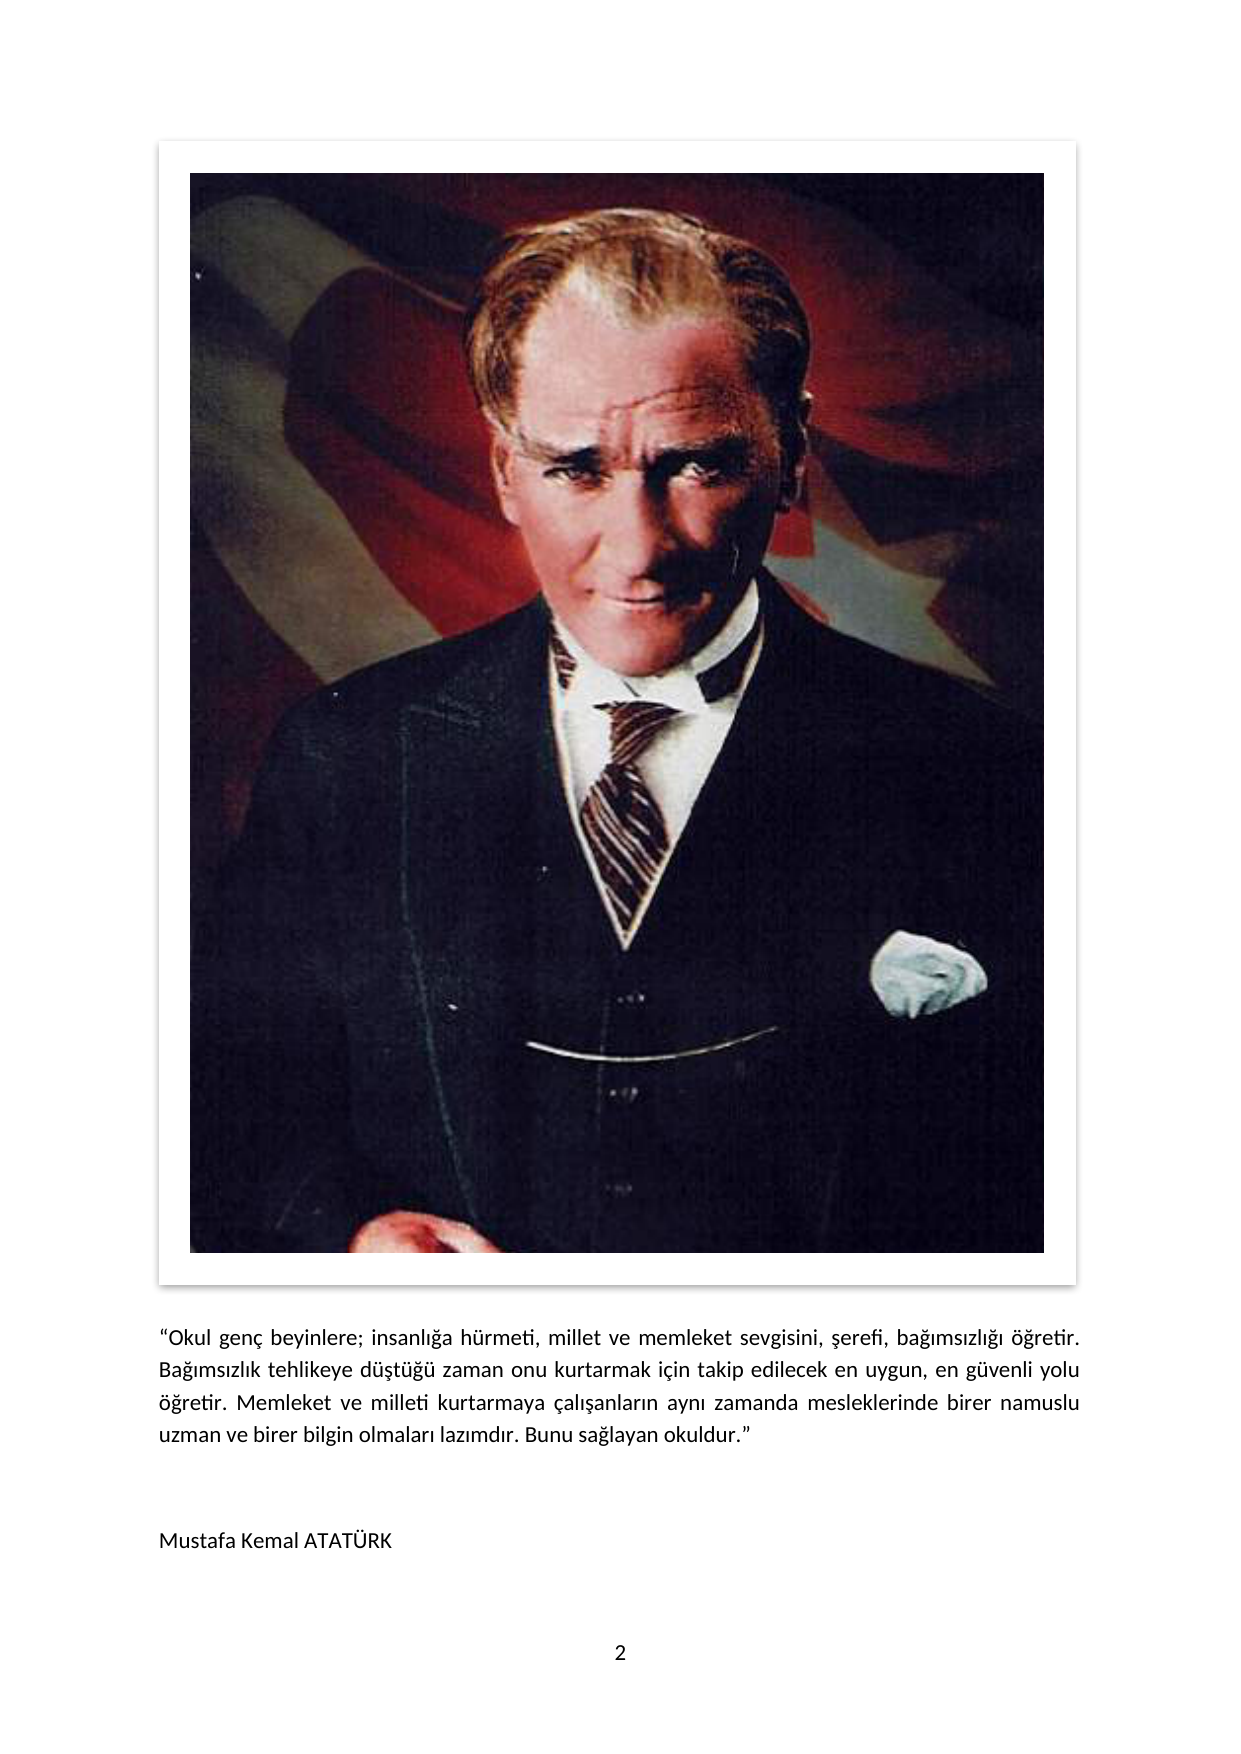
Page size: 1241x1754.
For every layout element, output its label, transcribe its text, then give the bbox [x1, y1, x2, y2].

picture [190, 173, 1044, 1253]
table_header “Okul genç beyinlere; insanlığa hürmeti, millet ve memleket sevgisini, şerefi, bağımsızlığı öğretir. Bağımsızlık tehlikeye düştüğü zaman onu kurtarmak için takip edilecek en uygun, en güvenli yolu öğretir. Memleket ve milleti kurtarmaya çalışanların aynı zamanda mesleklerinde birer namuslu uzman ve birer bilgin olmaları lazımdır. Bunu sağlayan okuldur.” Mustafa Kemal ATATÜRK [148, 1323, 1093, 1578]
